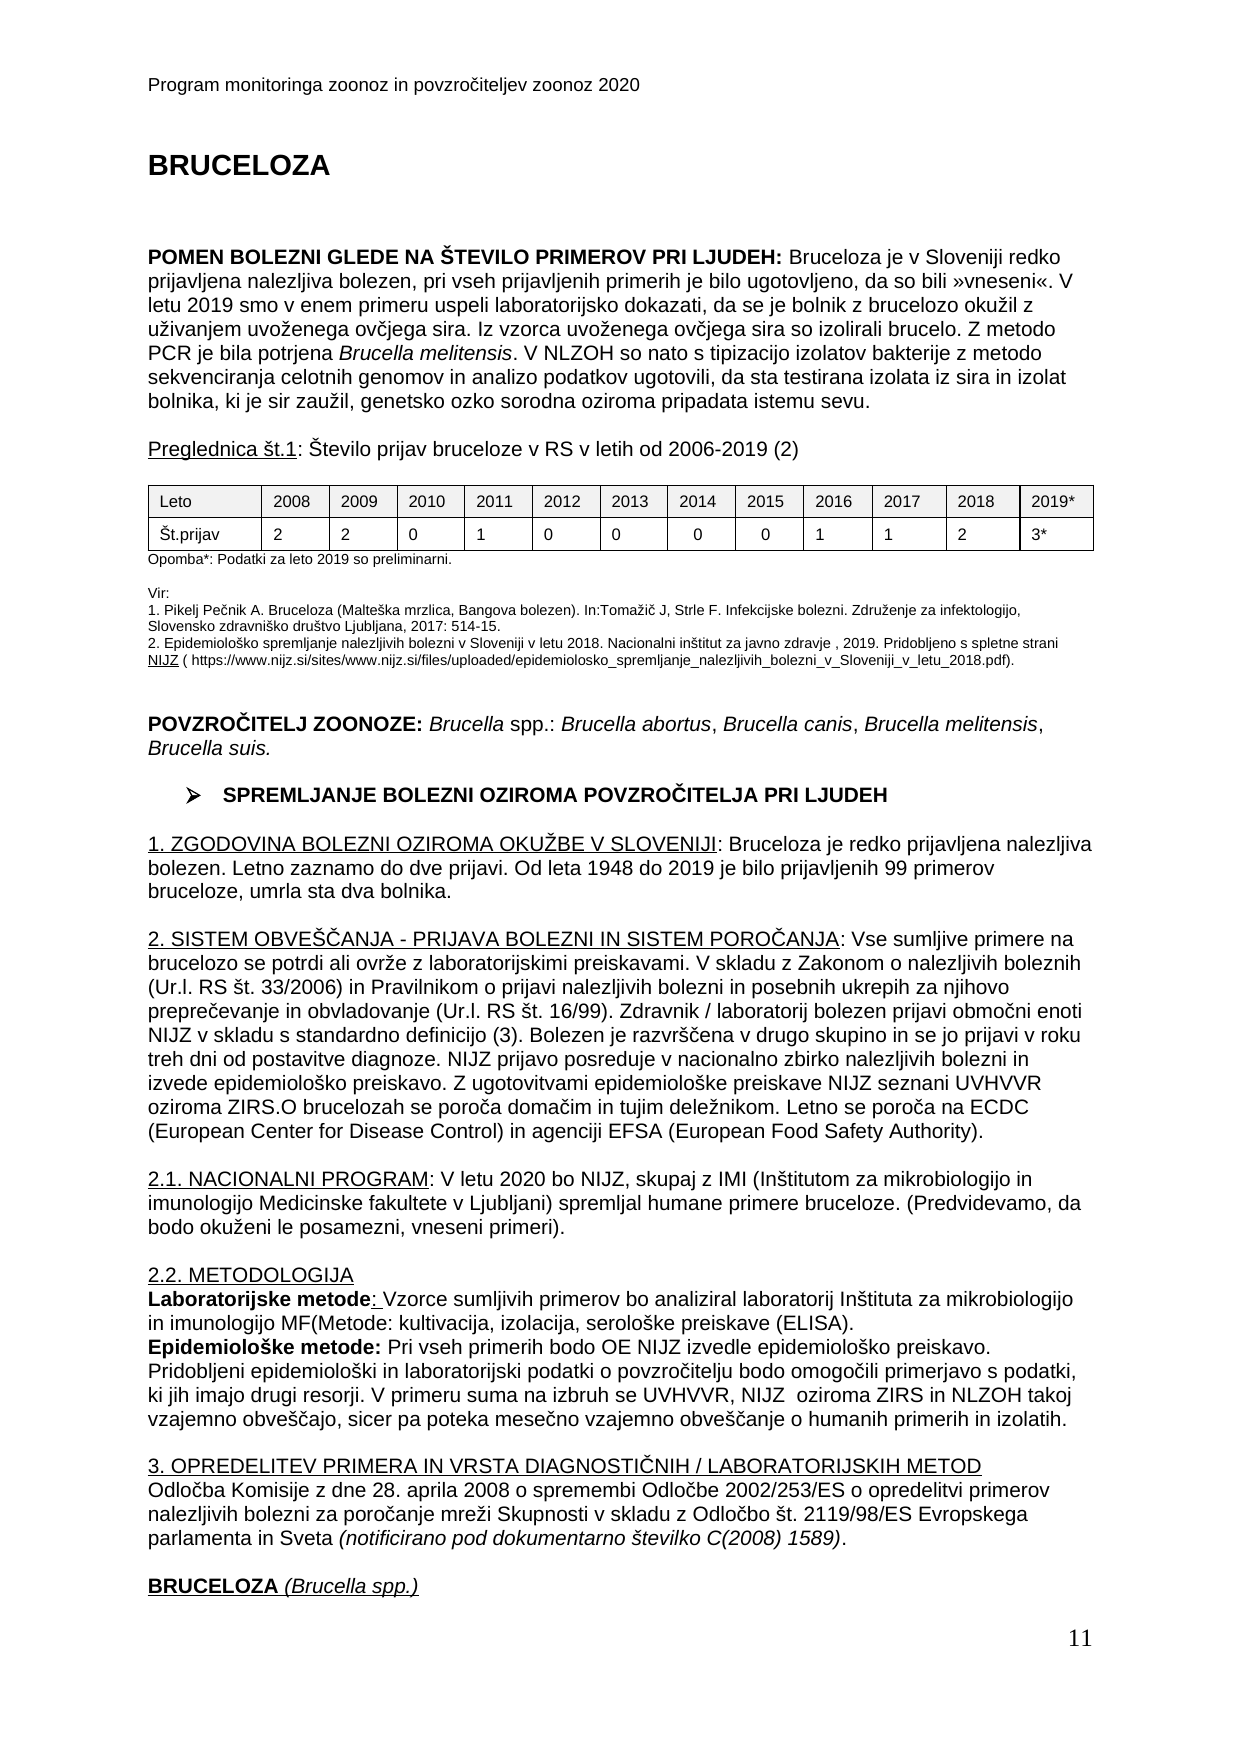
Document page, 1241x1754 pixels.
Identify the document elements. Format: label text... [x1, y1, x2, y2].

table_header 2015 [736, 486, 803, 517]
table_cell 2 [330, 518, 397, 550]
table_header 2013 [601, 486, 667, 517]
table_cell 1 [873, 518, 946, 550]
table_header 2012 [533, 486, 600, 517]
text Opomba*: Podatki za leto 2019 so preliminarni. [148, 551, 1093, 568]
table_header 2019* [1021, 486, 1093, 517]
table_header 2011 [465, 486, 532, 517]
table_header 2014 [668, 486, 735, 517]
table_header 2010 [398, 486, 464, 517]
text 1. ZGODOVINA BOLEZNI OZIROMA OKUŽBE V SLOVENIJI: Bruceloza je redko prijavljena nalezljiva bolezen. Letno zaznamo do dve prijavi. Od leta 1948 do 2019 je bilo prijavljenih 99 primerov bruceloze, umrla sta dva bolnika. [148, 831, 1093, 903]
text 1. Pikelj Pečnik A. Bruceloza (Malteška mrzlica, Bangova bolezen). In:Tomažič J, Strle F. Infekcijske bolezni. Združenje za infektologijo, Slovensko zdravniško društvo Ljubljana, 2017: 514-15. [148, 601, 1093, 635]
table_cell 2 [947, 518, 1019, 550]
table_cell 3* [1021, 518, 1093, 550]
text Odločba Komisije z dne 28. aprila 2008 o spremembi Odločbe 2002/253/ES o opredelitvi primerov nalezljivih bolezni za poročanje mreži Skupnosti v skladu z Odločbo št. 2119/98/ES Evropskega parlamenta in Sveta (notificirano pod dokumentarno številko C(2008) 1589). [148, 1478, 1093, 1550]
table_header Leto [149, 486, 261, 517]
table_header 2009 [330, 486, 397, 517]
table_header 2016 [804, 486, 872, 517]
text 2. SISTEM OBVEŠČANJA - PRIJAVA BOLEZNI IN SISTEM POROČANJA: Vse sumljive primere na brucelozo se potrdi ali ovrže z laboratorijskimi preiskavami. V skladu z Zakonom o nalezljivih boleznih (Ur.l. RS št. 33/2006) in Pravilnikom o prijavi nalezljivih bolezni in posebnih ukrepih za njihovo preprečevanje in obvladovanje (Ur.l. RS št. 16/99). Zdravnik / laboratorij bolezen prijavi območni enoti NIJZ v skladu s standardno definicijo (3). Bolezen je razvrščena v drugo skupino in se jo prijavi v roku treh dni od postavitve diagnoze. NIJZ prijavo posreduje v nacionalno zbirko nalezljivih bolezni in izvede epidemiološko preiskavo. Z ugotovitvami epidemiološke preiskave NIJZ seznani UVHVVR oziroma ZIRS.O brucelozah se poroča domačim in tujim deležnikom. Letno se poroča na ECDC (European Center for Disease Control) in agenciji EFSA (European Food Safety Authority). [148, 927, 1093, 1143]
table_cell 0 [668, 518, 735, 550]
table_cell 0 [398, 518, 464, 550]
list SPREMLJANJE BOLEZNI OZIROMA POVZROČITELJA PRI LJUDEH [185, 783, 1093, 807]
text Epidemiološke metode: Pri vseh primerih bodo OE NIJZ izvedle epidemiološko preiskavo. Pridobljeni epidemiološki in laboratorijski podatki o povzročitelju bodo omogočili primerjavo s podatki, ki jih imajo drugi resorji. V primeru suma na izbruh se UVHVVR, NIJZ oziroma ZIRS in NLZOH takoj vzajemno obveščajo, sicer pa poteka mesečno vzajemno obveščanje o humanih primerih in izolatih. [148, 1334, 1093, 1430]
text 2.2. METODOLOGIJA [148, 1263, 1093, 1287]
text 2. Epidemiološko spremljanje nalezljivih bolezni v Sloveniji v letu 2018. Nacionalni inštitut za javno zdravje , 2019. Pridobljeno s spletne strani NIJZ ( https://www.nijz.si/sites/www.nijz.si/files/uploaded/epidemiolosko_spremljanje_nalezljivih_bolezni_v_Sloveniji_v_letu_2018.pdf). [148, 635, 1093, 668]
subtitle BRUCELOZA [148, 148, 1093, 181]
text Vir: [148, 584, 1093, 601]
table_header 2008 [262, 486, 329, 517]
text POMEN BOLEZNI GLEDE NA ŠTEVILO PRIMEROV PRI LJUDEH: Bruceloza je v Sloveniji redko prijavljena nalezljiva bolezen, pri vseh prijavljenih primerih je bilo ugotovljeno, da so bili »vneseni«. V letu 2019 smo v enem primeru uspeli laboratorijsko dokazati, da se je bolnik z brucelozo okužil z uživanjem uvoženega ovčjega sira. Iz vzorca uvoženega ovčjega sira so izolirali brucelo. Z metodo PCR je bila potrjena Brucella melitensis. V NLZOH so nato s tipizacijo izolatov bakterije z metodo sekvenciranja celotnih genomov in analizo podatkov ugotovili, da sta testirana izolata iz sira in izolat bolnika, ki je sir zaužil, genetsko ozko sorodna oziroma pripadata istemu sevu. [148, 245, 1093, 413]
text 2.1. NACIONALNI PROGRAM: V letu 2020 bo NIJZ, skupaj z IMI (Inštitutom za mikrobiologijo in imunologijo Medicinske fakultete v Ljubljani) spremljal humane primere bruceloze. (Predvidevamo, da bodo okuženi le posamezni, vneseni primeri). [148, 1167, 1093, 1239]
text Preglednica št.1: Število prijav bruceloze v RS v letih od 2006-2019 (2) [148, 437, 1093, 461]
table_cell 0 [601, 518, 667, 550]
text POVZROČITELJ ZOONOZE: Brucella spp.: Brucella abortus, Brucella canis, Brucella melitensis, Brucella suis. [148, 711, 1093, 759]
text 3. OPREDELITEV PRIMERA IN VRSTA DIAGNOSTIČNIH / LABORATORIJSKIH METOD [148, 1454, 1093, 1478]
table_cell 1 [465, 518, 532, 550]
table_cell 0 [533, 518, 600, 550]
table_header 2018 [947, 486, 1019, 517]
table_cell 0 [736, 518, 803, 550]
text Laboratorijske metode: Vzorce sumljivih primerov bo analiziral laboratorij Inštituta za mikrobiologijo in imunologijo MF(Metode: kultivacija, izolacija, serološke preiskave (ELISA). [148, 1287, 1093, 1334]
text BRUCELOZA (Brucella spp.) [148, 1574, 1093, 1598]
table_cell 2 [262, 518, 329, 550]
table_cell 1 [804, 518, 872, 550]
table_header 2017 [873, 486, 946, 517]
table_cell Št.prijav [149, 518, 261, 550]
